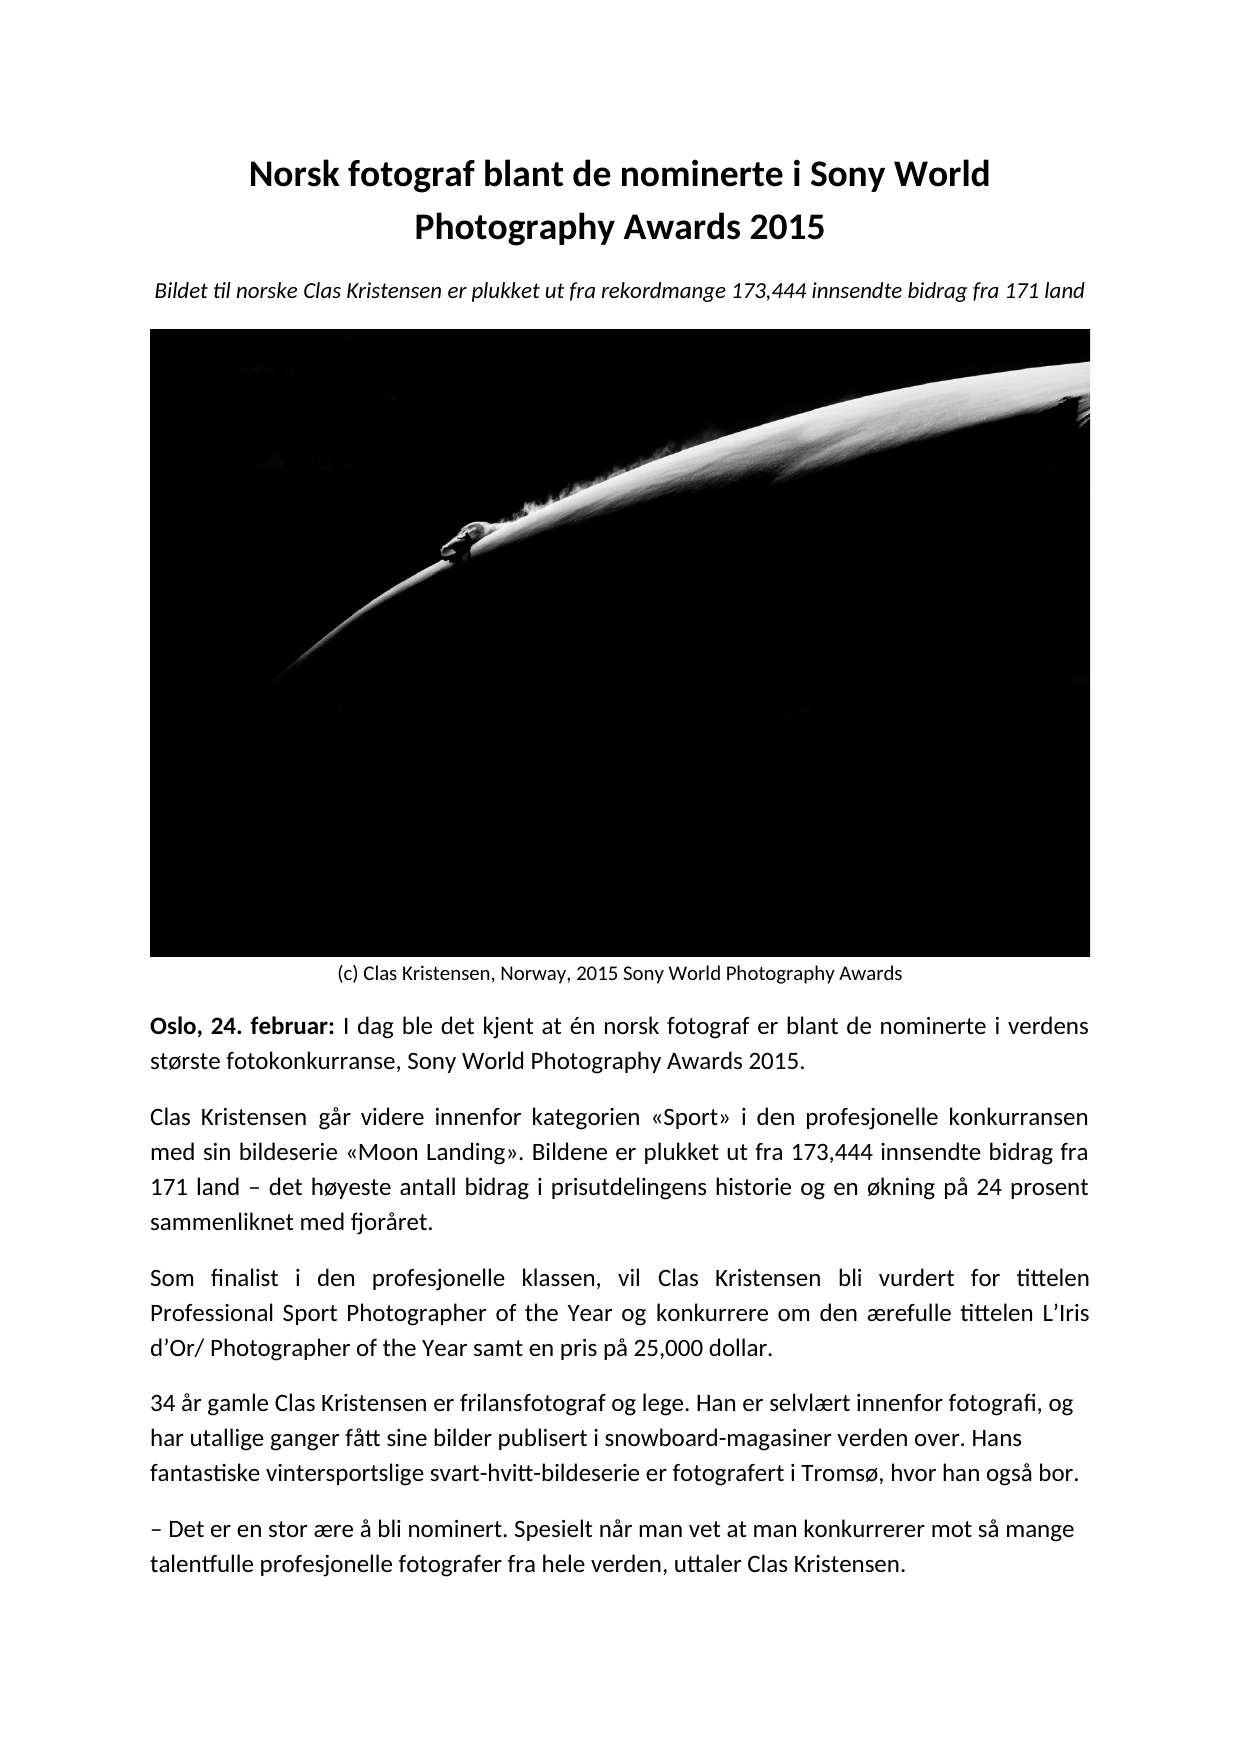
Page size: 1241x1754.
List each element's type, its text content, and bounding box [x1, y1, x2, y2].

text Oslo, 24. februar: I dag ble det kjent at én norsk fotograf er blant de nominerte i verdens største fotokonkurranse, Sony World Photography Awards 2015. [150, 1010, 1090, 1076]
text Norsk fotograf blant de nominerte i Sony World Photography Awards 2015 [150, 150, 1090, 248]
text Som finalist i den profesjonelle klassen, vil Clas Kristensen bli vurdert for tittelen Professional Sport Photographer of the Year og konkurrere om den ærefulle tittelen L’Iris d’Or/ Photographer of the Year samt en pris på 25,000 dollar. [150, 1262, 1090, 1362]
text 34 år gamle Clas Kristensen er frilansfotograf og lege. Han er selvlært innenfor fotografi, og har utallige ganger fått sine bilder publisert i snowboard-magasiner verden over. Hans fantastiske vintersportslige svart-hvitt-bildeserie er fotografert i Tromsø, hvor han også bor. [150, 1387, 1090, 1488]
text (c) Clas Kristensen, Norway, 2015 Sony World Photography Awards [150, 957, 1090, 985]
picture [150, 329, 1091, 957]
text – Det er en stor ære å bli nominert. Spesielt når man vet at man konkurrerer mot så mange talentfulle profesjonelle fotografer fra hele verden, uttaler Clas Kristensen. [150, 1513, 1090, 1579]
text Bildet til norske Clas Kristensen er plukket ut fra rekordmange 173,444 innsendte bidrag fra 171 land [150, 276, 1090, 304]
text Clas Kristensen går videre innenfor kategorien «Sport» i den profesjonelle konkurransen med sin bildeserie «Moon Landing». Bildene er plukket ut fra 173,444 innsendte bidrag fra 171 land – det høyeste antall bidrag i prisutdelingens historie og en økning på 24 prosent sammenliknet med fjoråret. [150, 1101, 1090, 1236]
